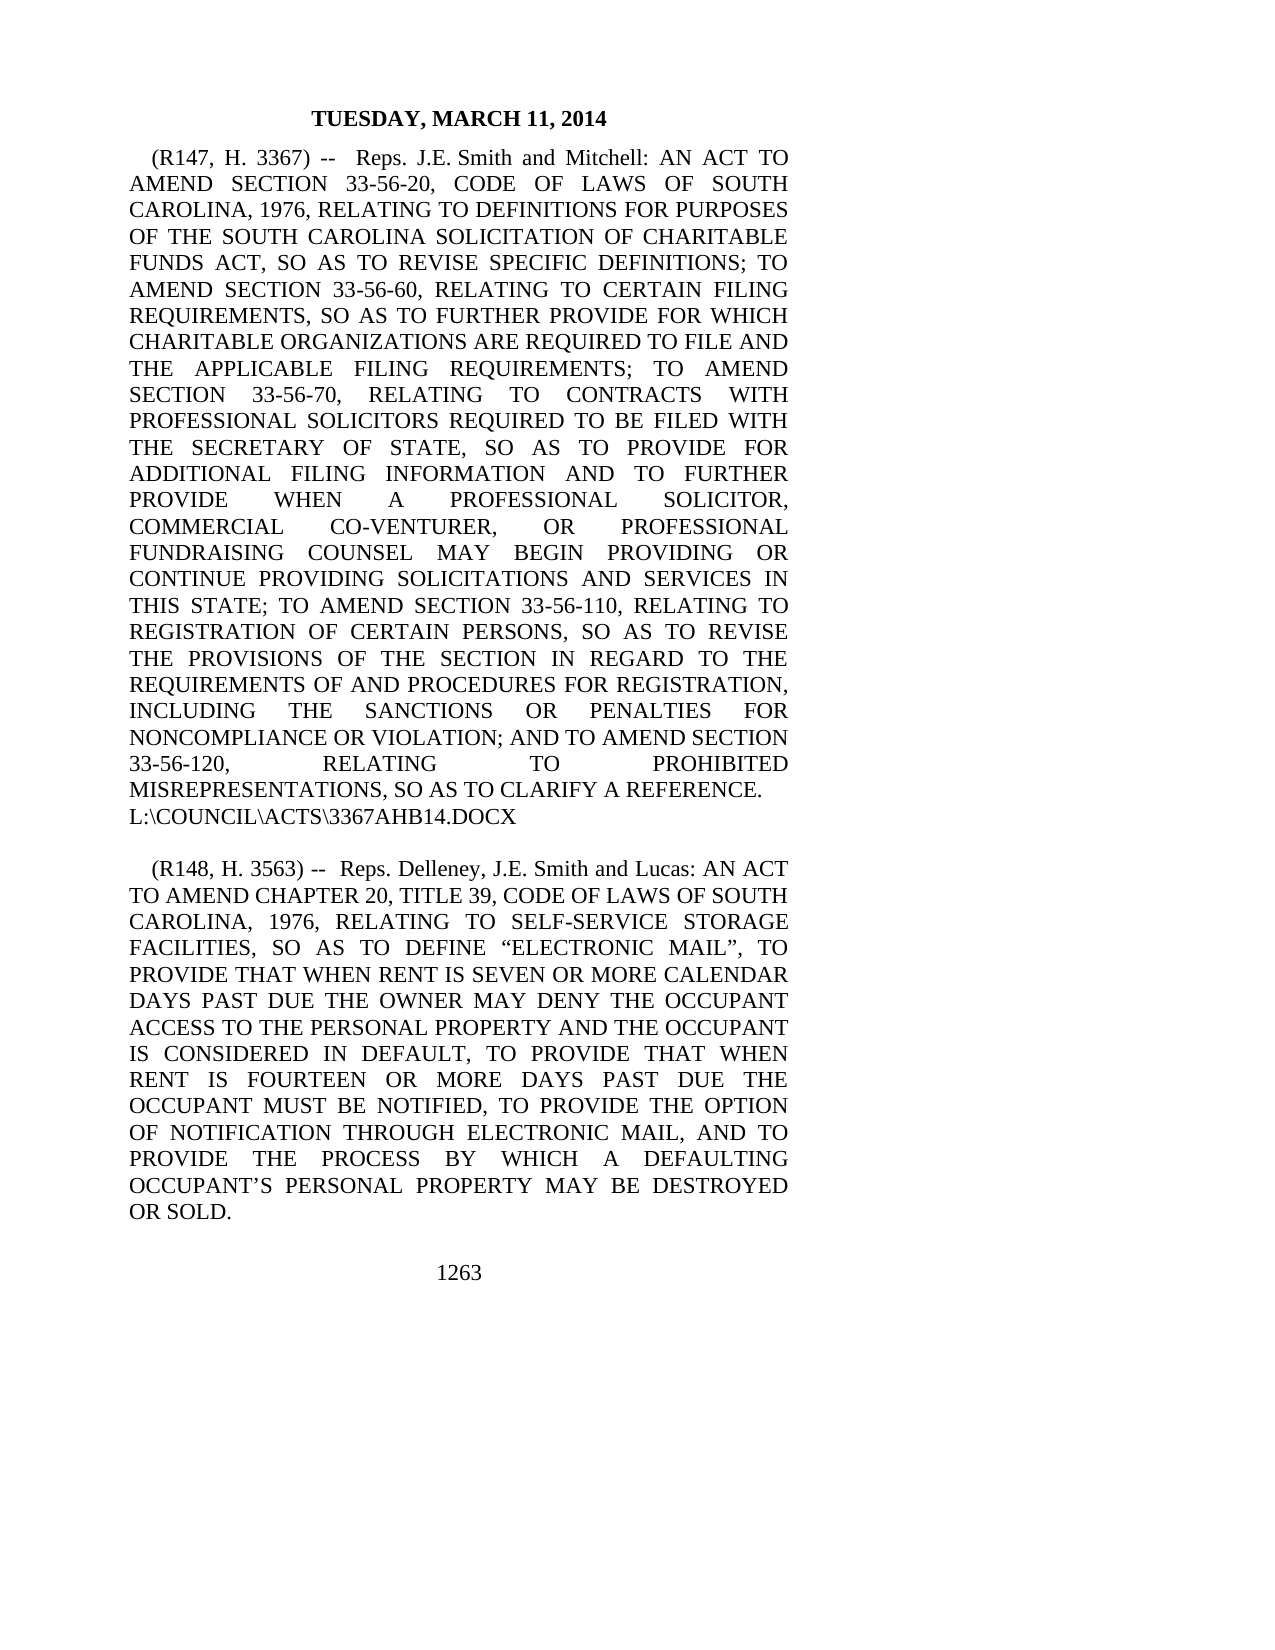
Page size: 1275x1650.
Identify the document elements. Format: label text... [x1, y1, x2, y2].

text (R147, H. 3367) -- Reps. J.E. Smith and Mitchell: AN ACT TO AMEND SECTION 33-56-20, CODE OF LAWS OF SOUTH CAROLINA, 1976, RELATING TO DEFINITIONS FOR PURPOSES OF THE SOUTH CAROLINA SOLICITATION OF CHARITABLE FUNDS ACT, SO AS TO REVISE SPECIFIC DEFINITIONS; TO AMEND SECTION 33-56-60, RELATING TO CERTAIN FILING REQUIREMENTS, SO AS TO FURTHER PROVIDE FOR WHICH CHARITABLE ORGANIZATIONS ARE REQUIRED TO FILE AND THE APPLICABLE FILING REQUIREMENTS; TO AMEND SECTION 33-56-70, RELATING TO CONTRACTS WITH PROFESSIONAL SOLICITORS REQUIRED TO BE FILED WITH THE SECRETARY OF STATE, SO AS TO PROVIDE FOR ADDITIONAL FILING INFORMATION AND TO FURTHER PROVIDE WHEN A PROFESSIONAL SOLICITOR, COMMERCIAL CO-VENTURER, OR PROFESSIONAL FUNDRAISING COUNSEL MAY BEGIN PROVIDING OR CONTINUE PROVIDING SOLICITATIONS AND SERVICES IN THIS STATE; TO AMEND SECTION 33-56-110, RELATING TO REGISTRATION OF CERTAIN PERSONS, SO AS TO REVISE THE PROVISIONS OF THE SECTION IN REGARD TO THE REQUIREMENTS OF AND PROCEDURES FOR REGISTRATION, INCLUDING THE SANCTIONS OR PENALTIES FOR NONCOMPLIANCE OR VIOLATION; AND TO AMEND SECTION 33-56-120, RELATING TO PROHIBITED MISREPRESENTATIONS, SO AS TO CLARIFY A REFERENCE. [129, 144, 789, 803]
text (R148, H. 3563) -- Reps. Delleney, J.E. Smith and Lucas: AN ACT TO AMEND CHAPTER 20, TITLE 39, CODE OF LAWS OF SOUTH CAROLINA, 1976, RELATING TO SELF-SERVICE STORAGE FACILITIES, SO AS TO DEFINE “ELECTRONIC MAIL”, TO PROVIDE THAT WHEN RENT IS SEVEN OR MORE CALENDAR DAYS PAST DUE THE OWNER MAY DENY THE OCCUPANT ACCESS TO THE PERSONAL PROPERTY AND THE OCCUPANT IS CONSIDERED IN DEFAULT, TO PROVIDE THAT WHEN RENT IS FOURTEEN OR MORE DAYS PAST DUE THE OCCUPANT MUST BE NOTIFIED, TO PROVIDE THE OPTION OF NOTIFICATION THROUGH ELECTRONIC MAIL, AND TO PROVIDE THE PROCESS BY WHICH A DEFAULTING OCCUPANT’S PERSONAL PROPERTY MAY BE DESTROYED OR SOLD. [129, 855, 789, 1224]
text L:\COUNCIL\ACTS\3367AHB14.DOCX [129, 803, 789, 829]
